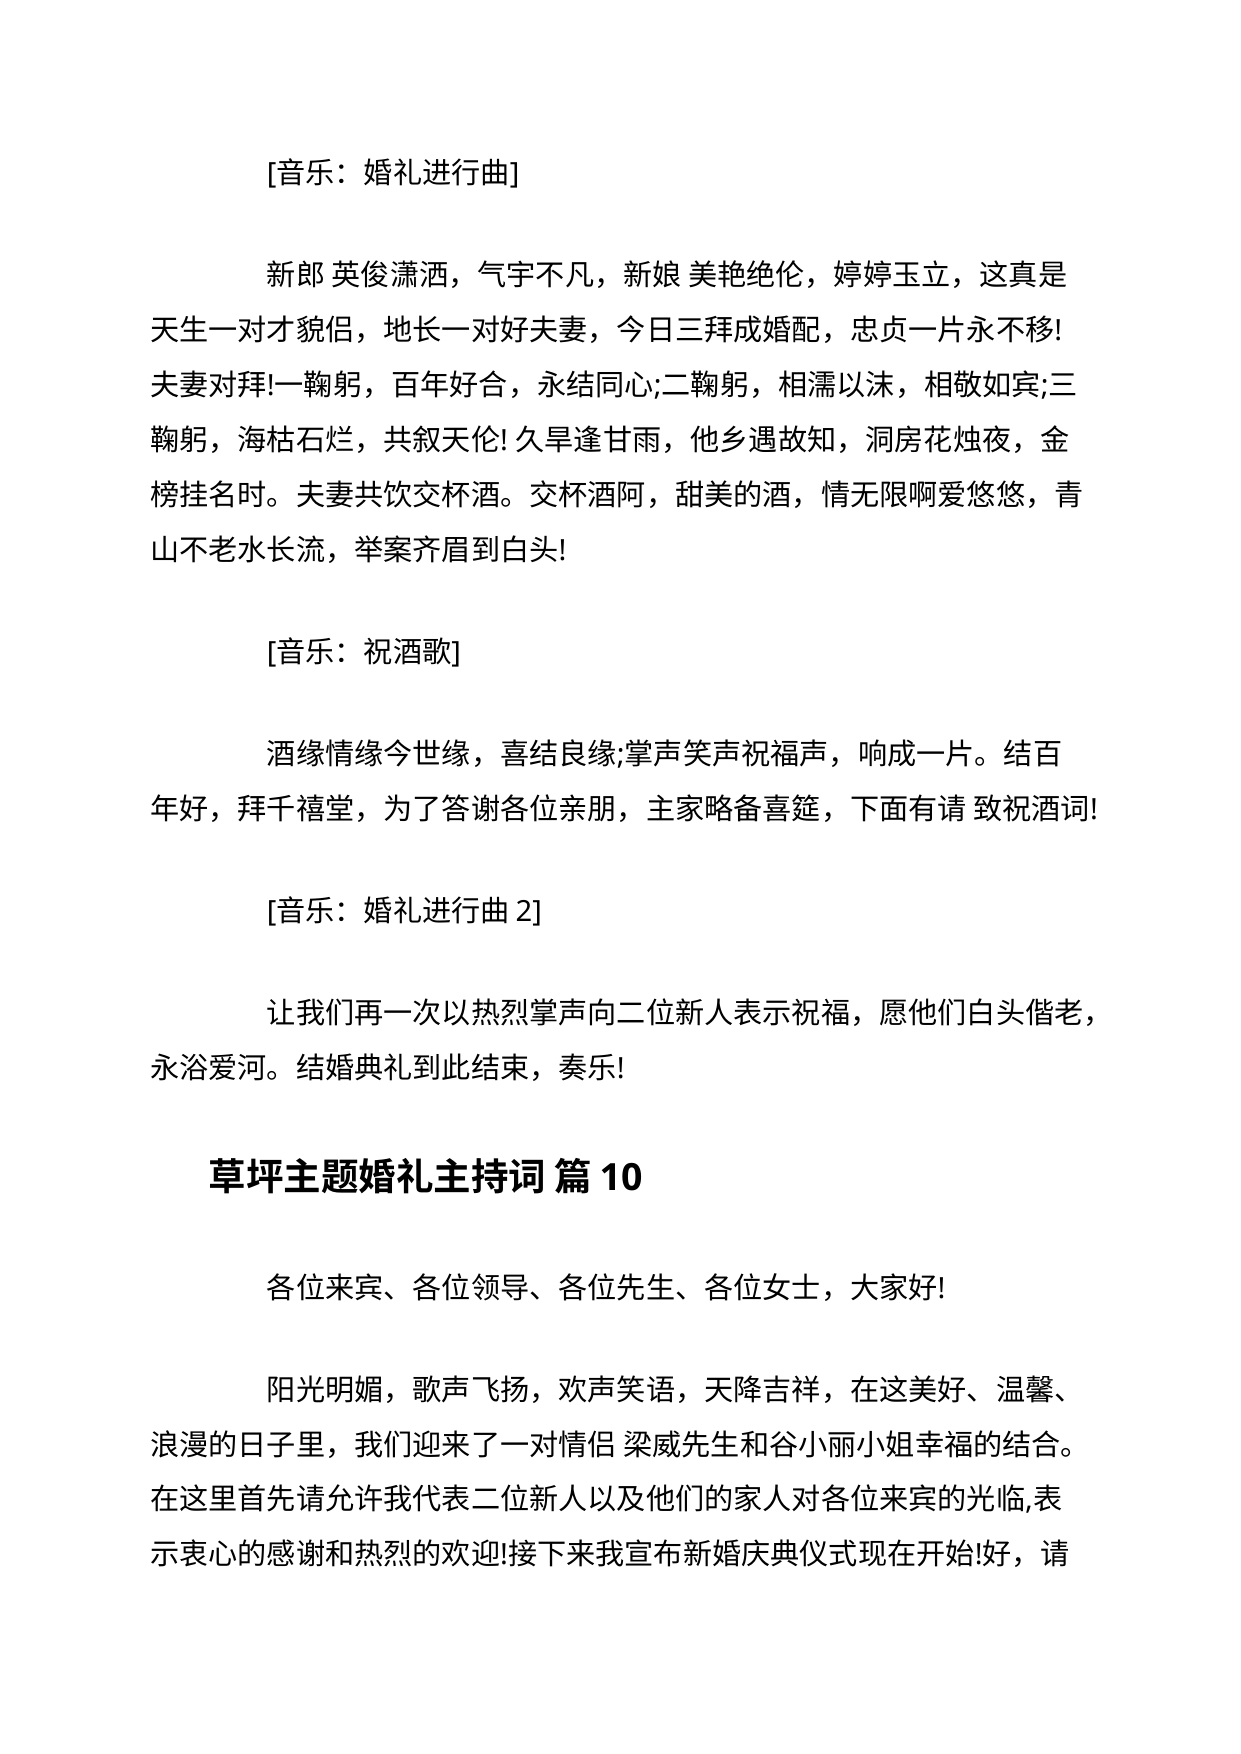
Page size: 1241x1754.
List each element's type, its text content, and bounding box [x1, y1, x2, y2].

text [150, 1366, 1090, 1573]
text [音乐：婚礼进行曲] [150, 150, 1090, 192]
text 各位来宾、各位领导、各位先生、各位女士，大家好! [150, 1264, 1090, 1307]
text 草坪主题婚礼主持词 篇10 [150, 1147, 1090, 1201]
text 酒缘情缘今世缘，喜结良缘;掌声笑声祝福声，响成一片。结百年好，拜千禧堂，为了答谢各位亲朋，主家略备喜筵，下面有请 致祝酒词! [150, 731, 1090, 828]
text [音乐：婚礼进行曲2] [150, 888, 1090, 930]
text 新郎 英俊潇洒，气宇不凡，新娘 美艳绝伦，婷婷玉立，这真是天生一对才貌侣，地长一对好夫妻，今日三拜成婚配，忠贞一片永不移!夫妻对拜!一鞠躬，百年好合，永结同心;二鞠躬，相濡以沫，相敬如宾;三鞠躬，海枯石烂，共叙天伦! 久旱逢甘雨，他乡遇故知，洞房花烛夜，金榜挂名时。夫妻共饮交杯酒。交杯酒阿，甜美的酒，情无限啊爱悠悠，青山不老水长流，举案齐眉到白头! [150, 252, 1090, 569]
text [音乐：祝酒歌] [150, 629, 1090, 671]
text 让我们再一次以热烈掌声向二位新人表示祝福，愿他们白头偕老，永浴爱河。结婚典礼到此结束，奏乐! [150, 990, 1090, 1087]
